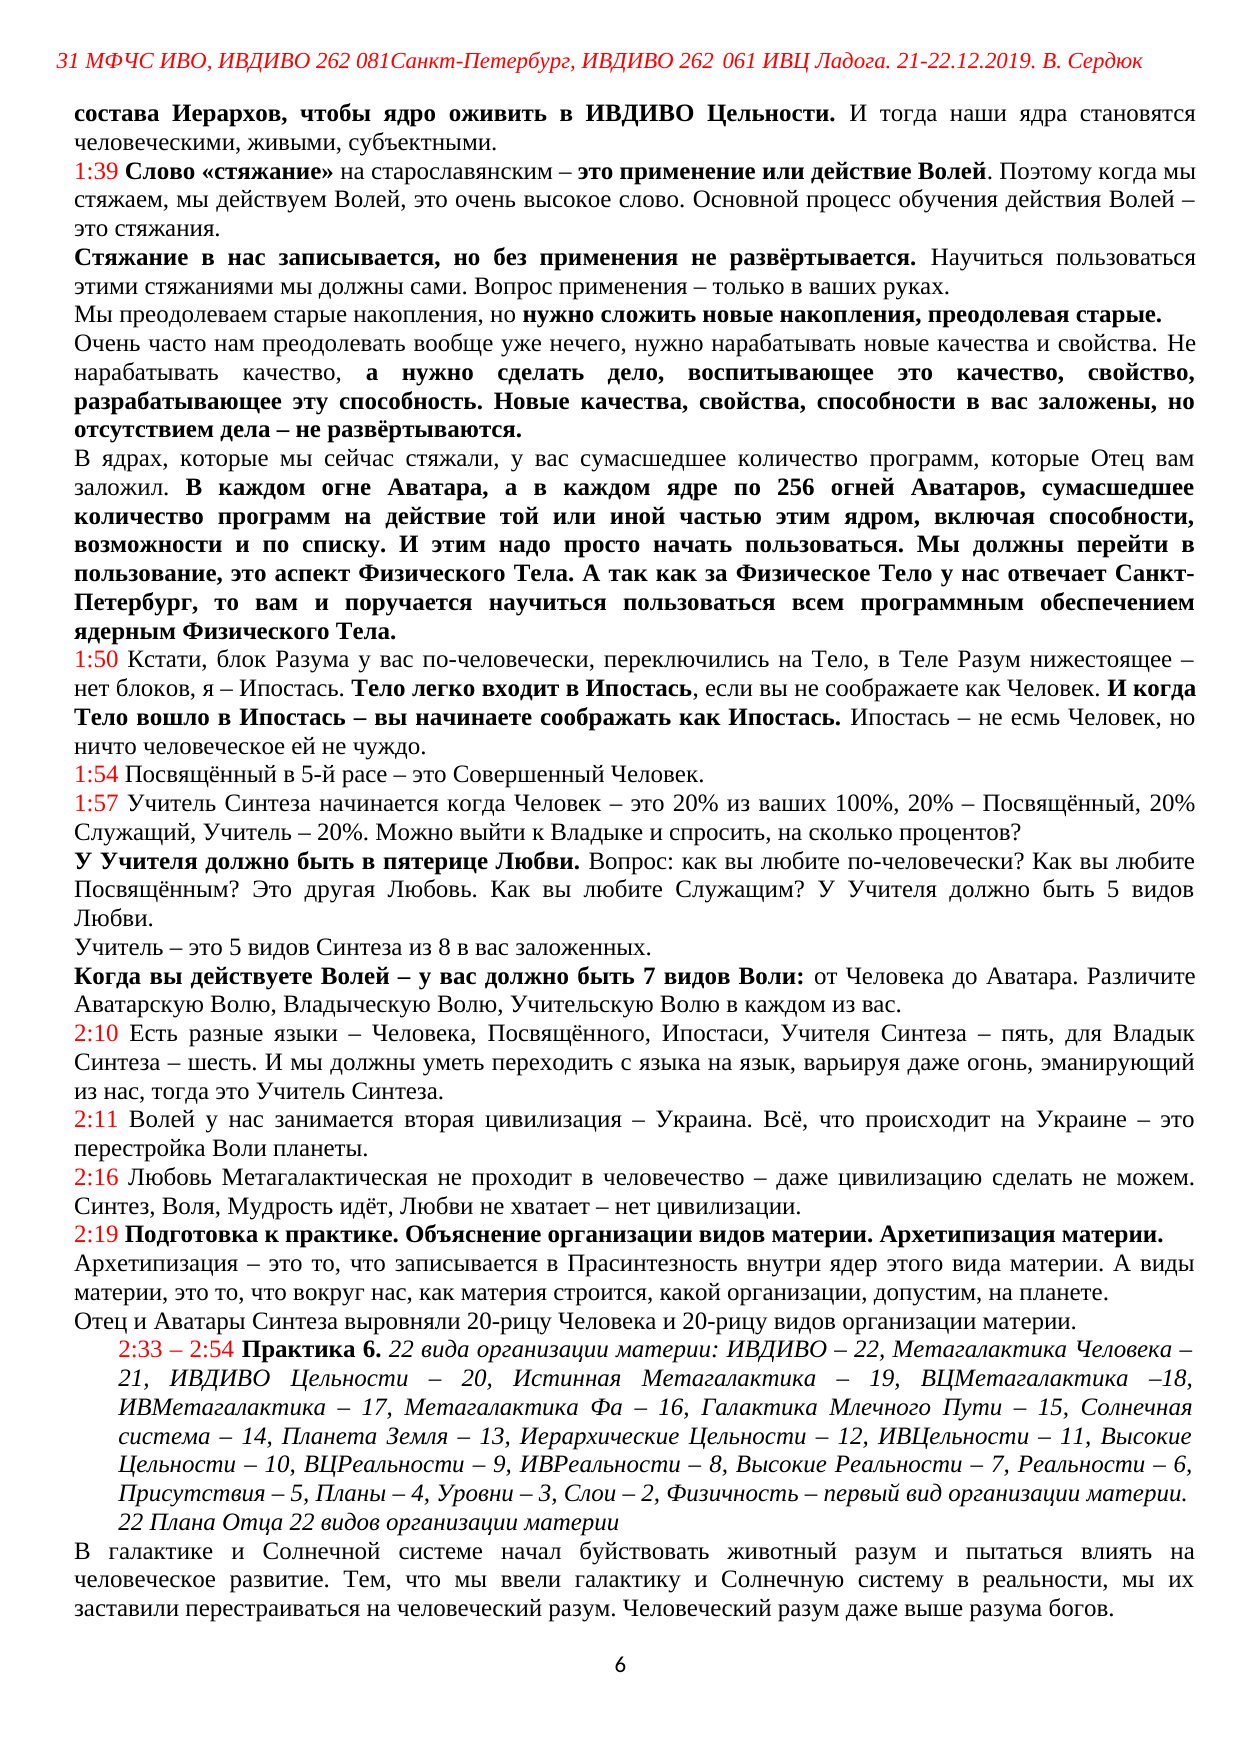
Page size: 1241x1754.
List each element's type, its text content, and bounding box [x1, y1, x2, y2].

text Архетипизация – это то, что записывается в Прасинтезность внутри ядер этого вида материи. А виды материи, это то, что вокруг нас, как материя строится, какой организации, допустим, на планете. [74, 1248, 1196, 1306]
text 1:50 Кстати, блок Разума у вас по-человечески, переключились на Тело, в Теле Разум нижестоящее – нет блоков, я – Ипостась. Тело легко входит в Ипостась, если вы не соображаете как Человек. И когда Тело вошло в Ипостась – вы начинаете соображать как Ипостась. Ипостась – не есмь Человек, но ничто человеческое ей не чуждо. [74, 644, 1196, 759]
text Отец и Аватары Синтеза выровняли 20-рицу Человека и 20-рицу видов организации материи. [74, 1306, 1196, 1334]
text 2:19 Подготовка к практике. Объяснение организации видов материи. Архетипизация материи. [74, 1219, 1196, 1248]
text Стяжание в нас записывается, но без применения не развёртывается. Научиться пользоваться этими стяжаниями мы должны сами. Вопрос применения – только в ваших руках. [74, 242, 1196, 299]
text 1:39 Слово «стяжание» на старославянским – это применение или действие Волей. Поэтому когда мы стяжаем, мы действуем Волей, это очень высокое слово. Основной процесс обучения действия Волей – это стяжания. [74, 156, 1196, 242]
text 2:33 – 2:54 Практика 6. 22 вида организации материи: ИВДИВО – 22, Метагалактика Человека – 21, ИВДИВО Цельности – 20, Истинная Метагалактика – 19, ВЦМетагалактика –18, ИВМетагалактика – 17, Метагалактика Фа – 16, Галактика Млечного Пути – 15, Солнечная система – 14, Планета Земля – 13, Иерархические Цельности – 12, ИВЦельности – 11, Высокие Цельности – 10, ВЦРеальности – 9, ИВРеальности – 8, Высокие Реальности – 7, Реальности – 6, Присутствия – 5, Планы – 4, Уровни – 3, Слои – 2, Физичность – первый вид организации материи. [118, 1334, 1196, 1507]
text 1:57 Учитель Синтеза начинается когда Человек – это 20% из ваших 100%, 20% – Посвящённый, 20% Служащий, Учитель – 20%. Можно выйти к Владыке и спросить, на сколько процентов? [74, 788, 1196, 846]
text Когда вы действуете Волей – у вас должно быть 7 видов Воли: от Человека до Аватара. Различите Аватарскую Волю, Владыческую Волю, Учительскую Волю в каждом из вас. [74, 961, 1196, 1018]
text Учитель – это 5 видов Синтеза из 8 в вас заложенных. [74, 932, 1196, 961]
text 2:11 Волей у нас занимается вторая цивилизация – Украина. Всё, что происходит на Украине – это перестройка Воли планеты. [74, 1104, 1196, 1162]
text У Учителя должно быть в пятерице Любви. Вопрос: как вы любите по-человечески? Как вы любите Посвящённым? Это другая Любовь. Как вы любите Служащим? У Учителя должно быть 5 видов Любви. [74, 846, 1196, 932]
text 2:16 Любовь Метагалактическая не проходит в человечество – даже цивилизацию сделать не можем. Синтез, Воля, Мудрость идёт, Любви не хватает – нет цивилизации. [74, 1162, 1196, 1219]
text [74, 98, 1196, 156]
text 1:54 Посвящённый в 5-й расе – это Совершенный Человек. [74, 759, 1196, 788]
text 2:10 Есть разные языки – Человека, Посвящённого, Ипостаси, Учителя Синтеза – пять, для Владык Синтеза – шесть. И мы должны уметь переходить с языка на язык, варьируя даже огонь, эманирующий из нас, тогда это Учитель Синтеза. [74, 1018, 1196, 1104]
text В ядрах, которые мы сейчас стяжали, у вас сумасшедшее количество программ, которые Отец вам заложил. В каждом огне Аватара, а в каждом ядре по 256 огней Аватаров, сумасшедшее количество программ на действие той или иной частью этим ядром, включая способности, возможности и по списку. И этим надо просто начать пользоваться. Мы должны перейти в пользование, это аспект Физического Тела. А так как за Физическое Тело у нас отвечает Санкт-Петербург, то вам и поручается научиться пользоваться всем программным обеспечением ядерным Физического Тела. [74, 443, 1196, 644]
text В галактике и Солнечной системе начал буйствовать животный разум и пытаться влиять на человеческое развитие. Тем, что мы ввели галактику и Солнечную систему в реальности, мы их заставили перестраиваться на человеческий разум. Человеческий разум даже выше разума богов. [74, 1536, 1196, 1622]
text 22 Плана Отца 22 видов организации материи [118, 1507, 1196, 1536]
text Очень часто нам преодолевать вообще уже нечего, нужно нарабатывать новые качества и свойства. Не нарабатывать качество, а нужно сделать дело, воспитывающее это качество, свойство, разрабатывающее эту способность. Новые качества, свойства, способности в вас заложены, но отсутствием дела – не развёртываются. [74, 328, 1196, 443]
text Мы преодолеваем старые накопления, но нужно сложить новые накопления, преодолевая старые. [74, 299, 1196, 328]
